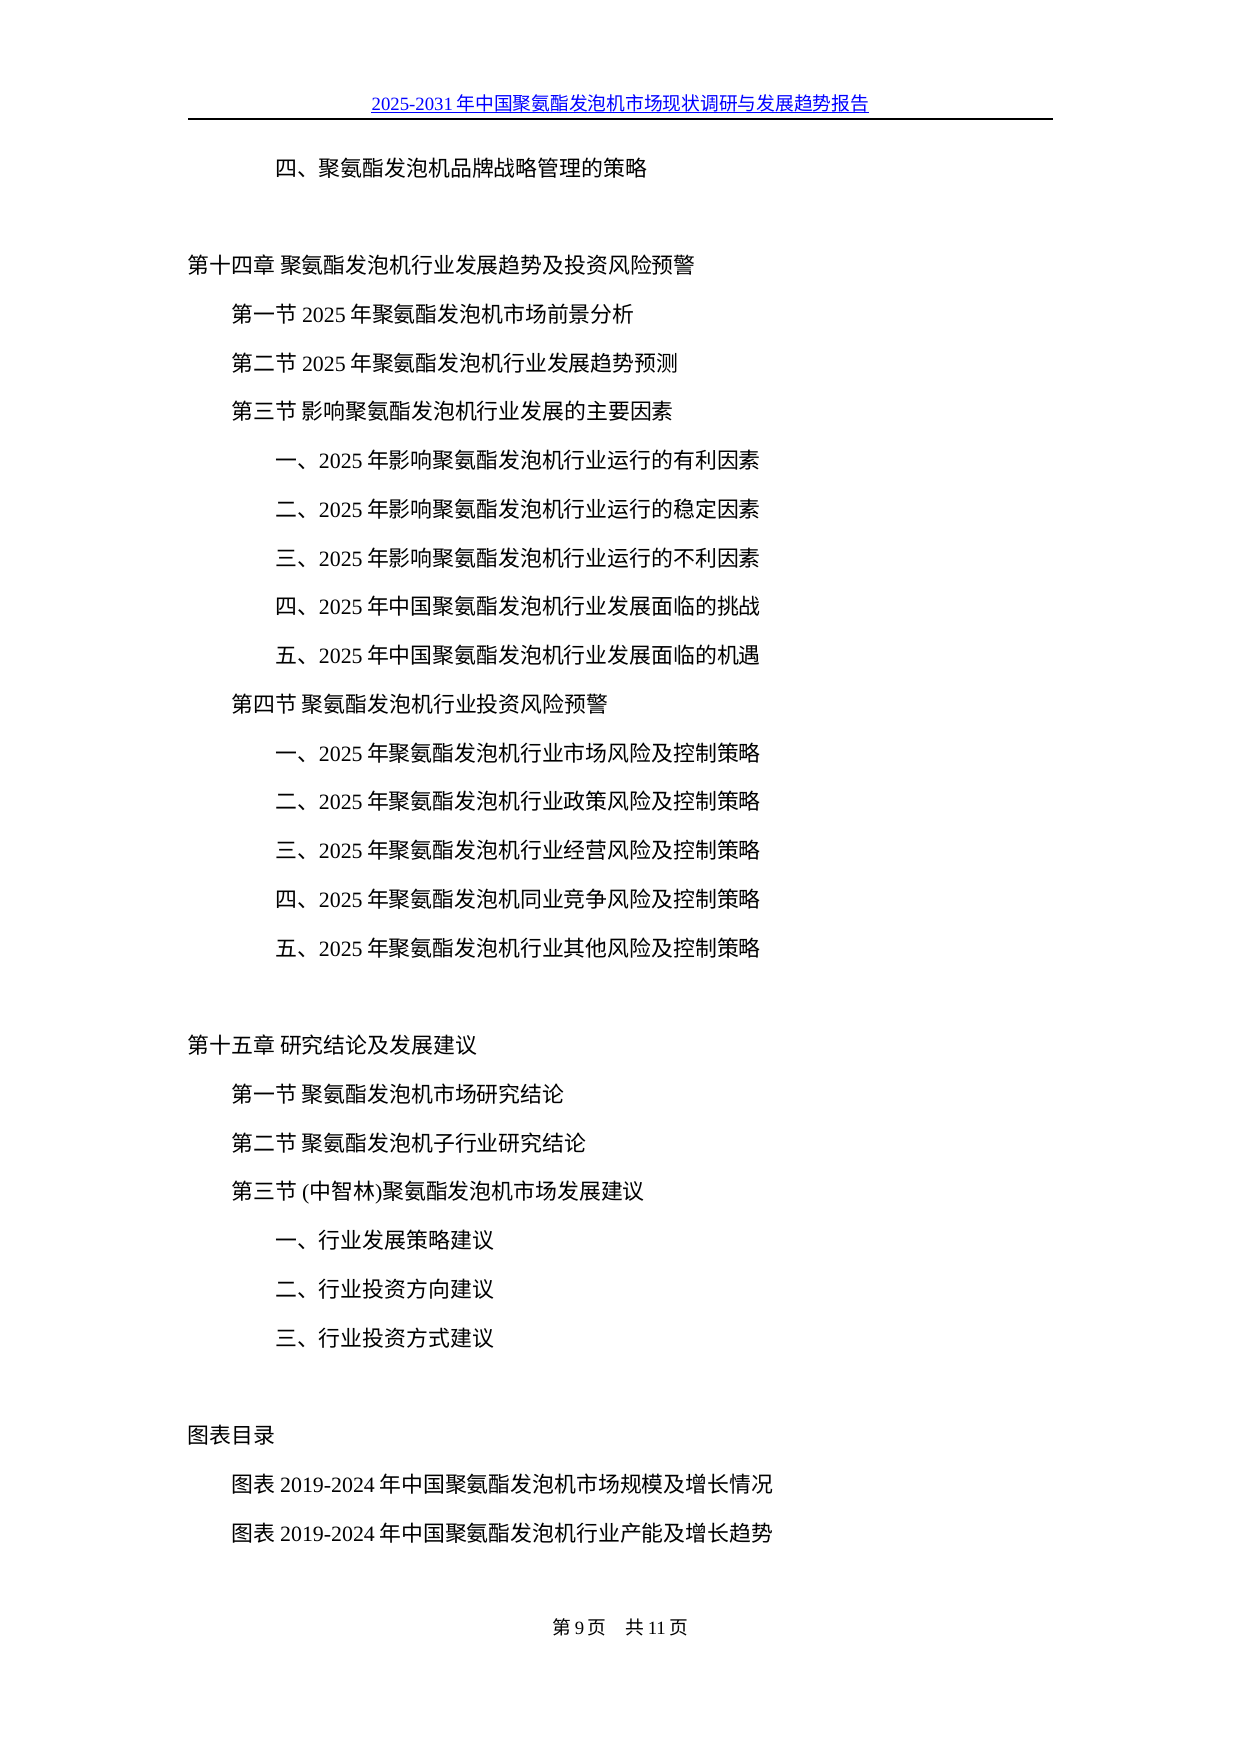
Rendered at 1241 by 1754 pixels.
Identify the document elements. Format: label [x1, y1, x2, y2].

text [187, 150, 1053, 1548]
